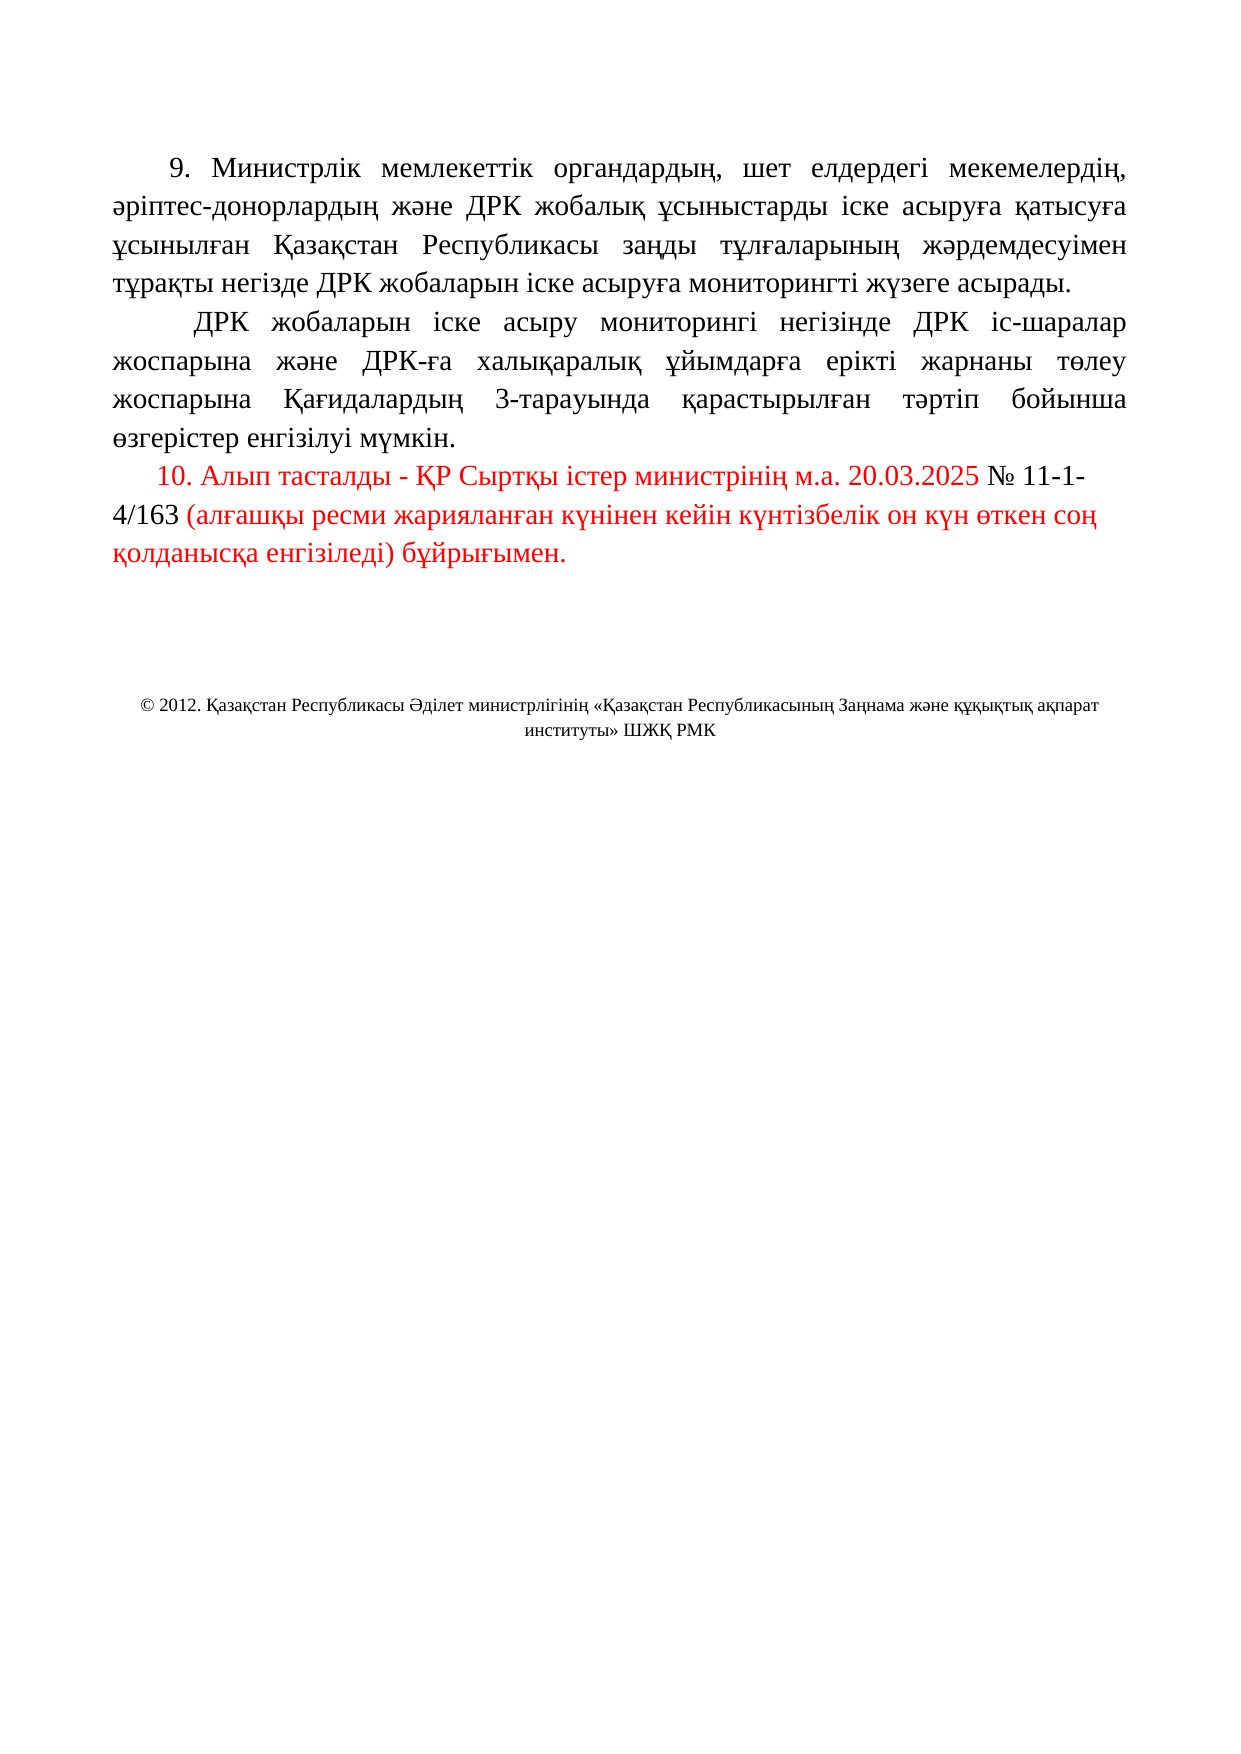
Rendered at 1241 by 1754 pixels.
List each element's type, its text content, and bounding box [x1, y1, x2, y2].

text © 2012. Қазақстан Республикасы Әділет министрлігінің «Қазақстан Республикасының Заңнама және құқықтық ақпарат институты» ШЖҚ РМК [112, 694, 1128, 740]
text 10. Алып тасталды - ҚР Сыртқы істер министрінің м.а. 20.03.2025 № 11-1-4/163 (алғашқы ресми жарияланған күнінен кейін күнтізбелік он күн өткен соң қолданысқа енгізіледі) бұйрығымен. [112, 458, 1128, 599]
text 9. Министрлік мемлекеттік органдардың, шет елдердегі мекемелердің, әріптес-донорлардың және ДРК жобалық ұсыныстарды іске асыруға қатысуға ұсынылған Қазақстан Республикасы заңды тұлғаларының жәрдемдесуімен тұрақты негізде ДРК жобаларын іске асыруға мониторингті жүзеге асырады. [112, 150, 1128, 299]
text ДРК жобаларын іске асыру мониторингі негізінде ДРК іс-шаралар жоспарына және ДРК-ға халықаралық ұйымдарға ерікті жарнаны төлеу жоспарына Қағидалардың 3-тарауында қарастырылған тәртіп бойынша өзгерістер енгізілуі мүмкін. [112, 304, 1128, 453]
